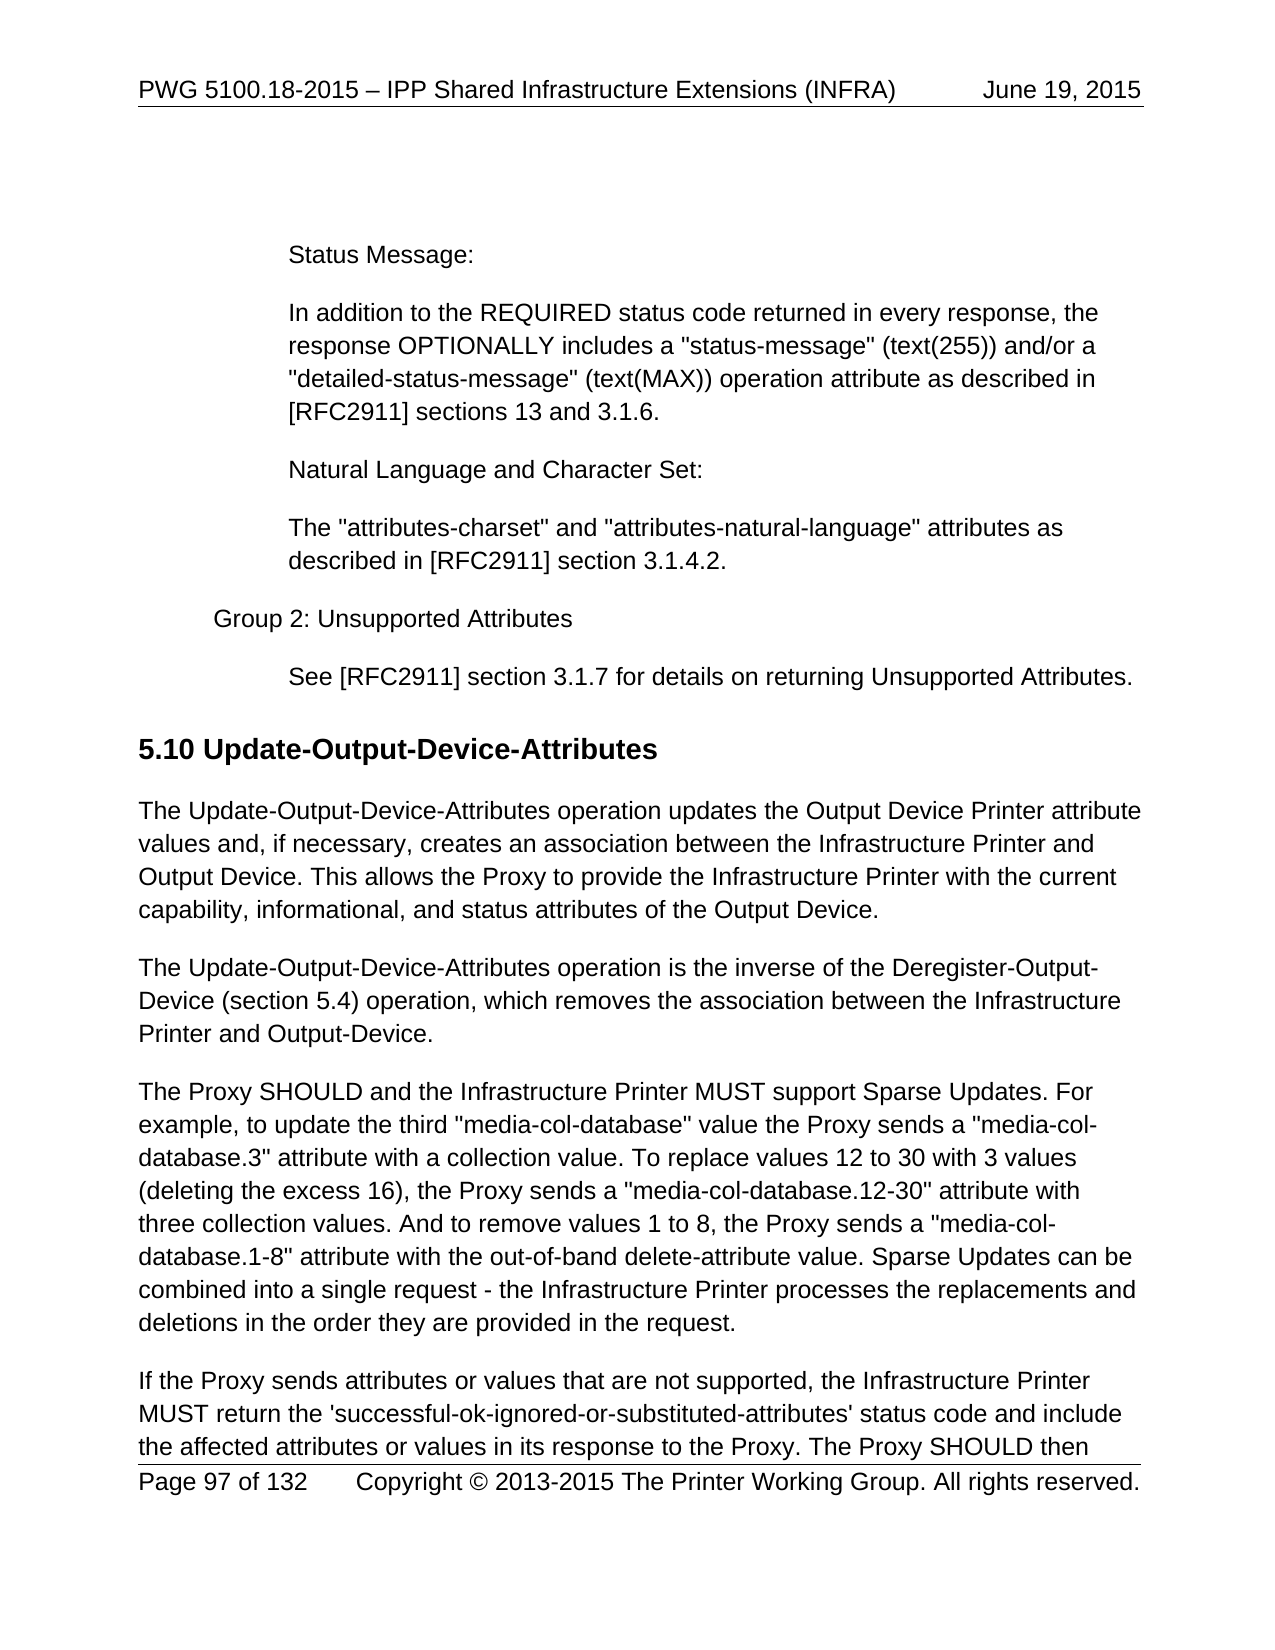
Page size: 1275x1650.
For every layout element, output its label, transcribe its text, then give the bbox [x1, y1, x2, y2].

list Status Message: [288, 240, 1144, 268]
text The Update-Output-Device-Attributes operation is the inverse of the Deregister-Output-Device (section 5.4) operation, which removes the association between the Infrastructure Printer and Output-Device. [138, 953, 1144, 1048]
list The "attributes-charset" and "attributes-natural-language" attributes as described in [RFC2911] section 3.1.4.2. [288, 513, 1144, 574]
text The Update-Output-Device-Attributes operation updates the Output Device Printer attribute values and, if necessary, creates an association between the Infrastructure Printer and Output Device. This allows the Proxy to provide the Infrastructure Printer with the current capability, informational, and status attributes of the Output Device. [138, 796, 1144, 924]
list Natural Language and Character Set: [288, 455, 1144, 483]
text Update-Output-Device-Attributes [138, 732, 1144, 766]
list In addition to the REQUIRED status code returned in every response, the response OPTIONALLY includes a "status-message" (text(255)) and/or a "detailed-status-message" (text(MAX)) operation attribute as described in [RFC2911] sections 13 and 3.1.6. [288, 298, 1144, 426]
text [138, 1366, 1144, 1461]
text The Proxy SHOULD and the Infrastructure Printer MUST support Sparse Updates. For example, to update the third "media-col-database" value the Proxy sends a "media-col-database.3" attribute with a collection value. To replace values 12 to 30 with 3 values (deleting the excess 16), the Proxy sends a "media-col-database.12-30" attribute with three collection values. And to remove values 1 to 8, the Proxy sends a "media-col-database.1-8" attribute with the out-of-band delete-attribute value. Sparse Updates can be combined into a single request - the Infrastructure Printer processes the replacements and deletions in the order they are provided in the request. [138, 1077, 1144, 1337]
list Group 2: Unsupported Attributes [213, 604, 1144, 633]
list See [RFC2911] section 3.1.7 for details on returning Unsupported Attributes. [288, 662, 1144, 691]
